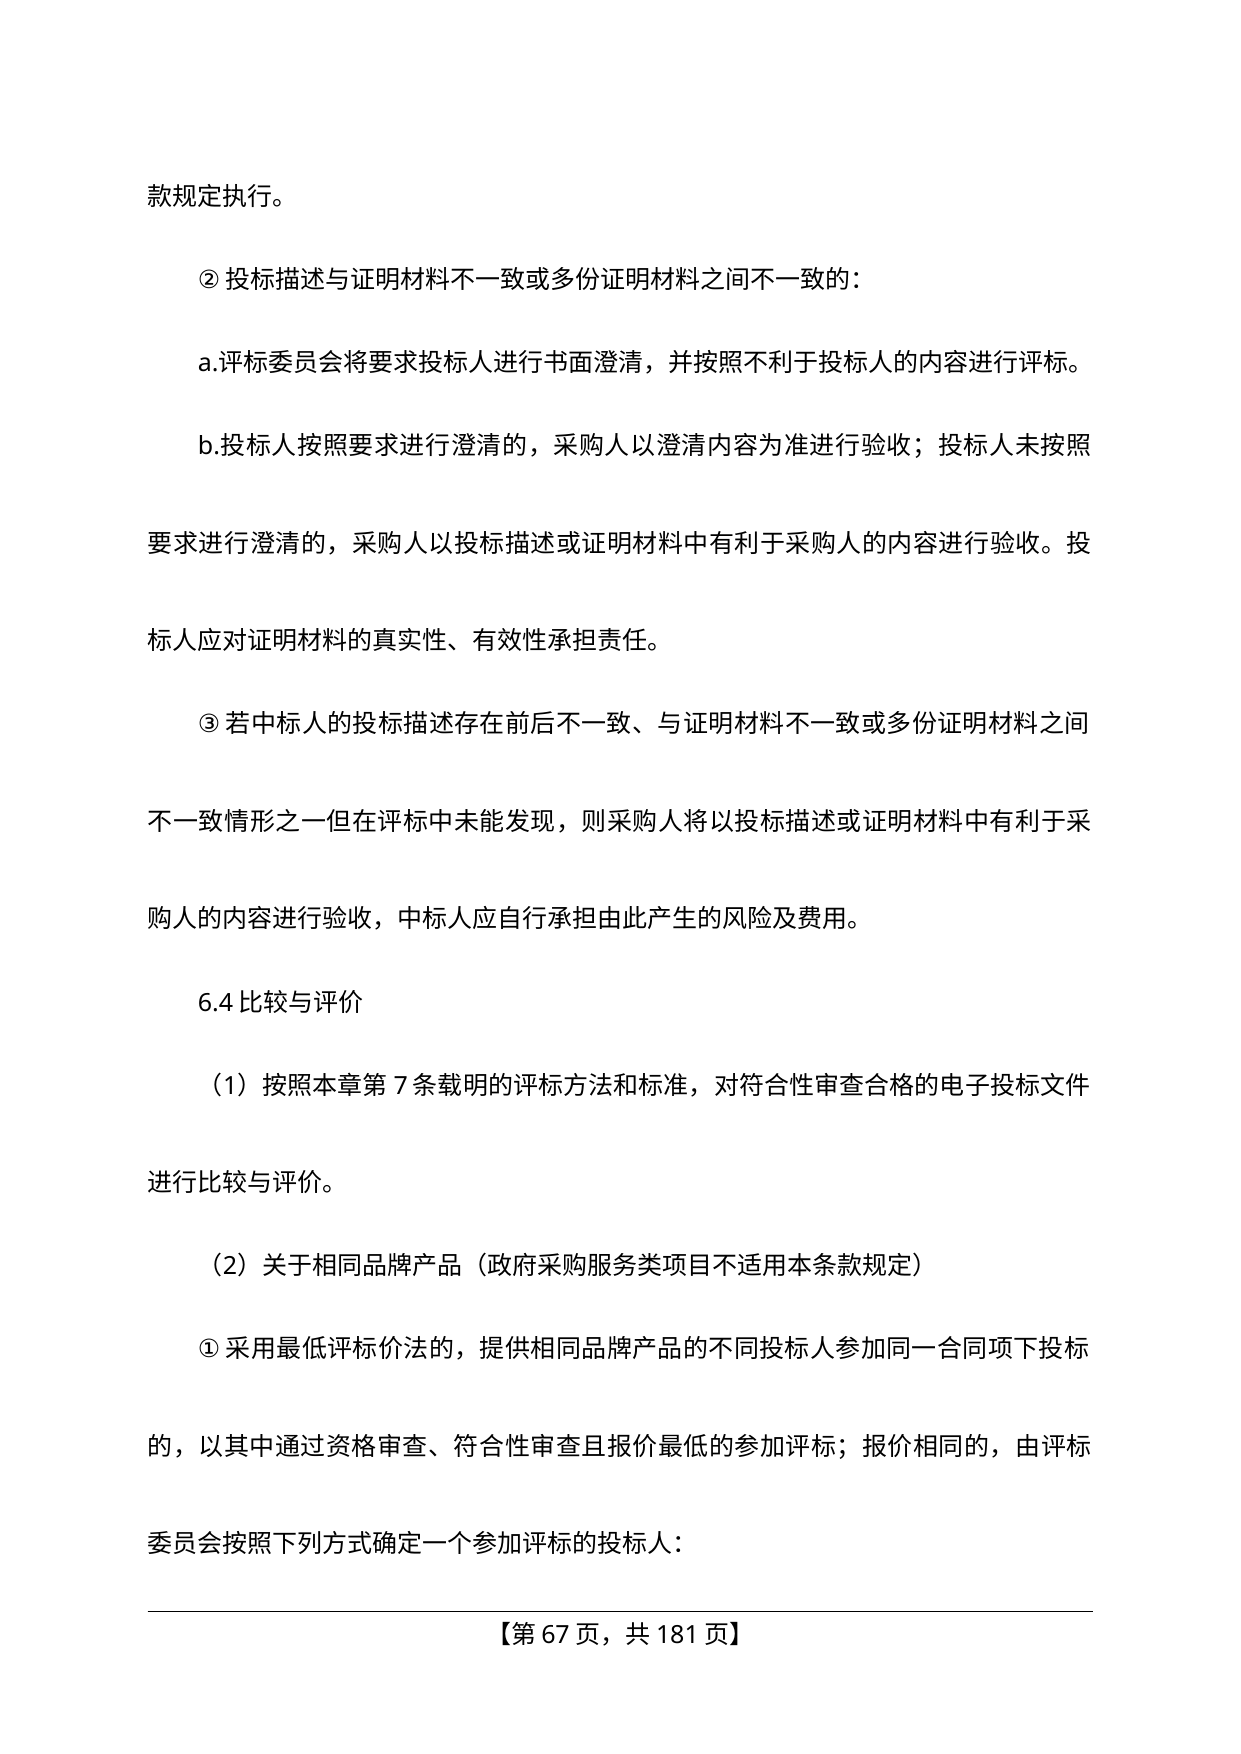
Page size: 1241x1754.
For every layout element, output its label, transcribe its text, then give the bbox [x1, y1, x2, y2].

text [148, 162, 1092, 227]
text 6.4比较与评价 [148, 968, 1092, 1033]
text （2）关于相同品牌产品（政府采购服务类项目不适用本条款规定） [148, 1231, 1092, 1296]
text a.评标委员会将要求投标人进行书面澄清，并按照不利于投标人的内容进行评标。 [148, 328, 1092, 393]
text ②投标描述与证明材料不一致或多份证明材料之间不一致的： [148, 245, 1092, 310]
text ①采用最低评标价法的，提供相同品牌产品的不同投标人参加同一合同项下投标的，以其中通过资格审查、符合性审查且报价最低的参加评标；报价相同的，由评标委员会按照下列方式确定一个参加评标的投标人： [148, 1314, 1092, 1574]
text （1）按照本章第7条载明的评标方法和标准，对符合性审查合格的电子投标文件进行比较与评价。 [148, 1051, 1092, 1213]
text ③若中标人的投标描述存在前后不一致、与证明材料不一致或多份证明材料之间不一致情形之一但在评标中未能发现，则采购人将以投标描述或证明材料中有利于采购人的内容进行验收，中标人应自行承担由此产生的风险及费用。 [148, 689, 1092, 949]
text b.投标人按照要求进行澄清的，采购人以澄清内容为准进行验收；投标人未按照要求进行澄清的，采购人以投标描述或证明材料中有利于采购人的内容进行验收。投标人应对证明材料的真实性、有效性承担责任。 [148, 411, 1092, 671]
